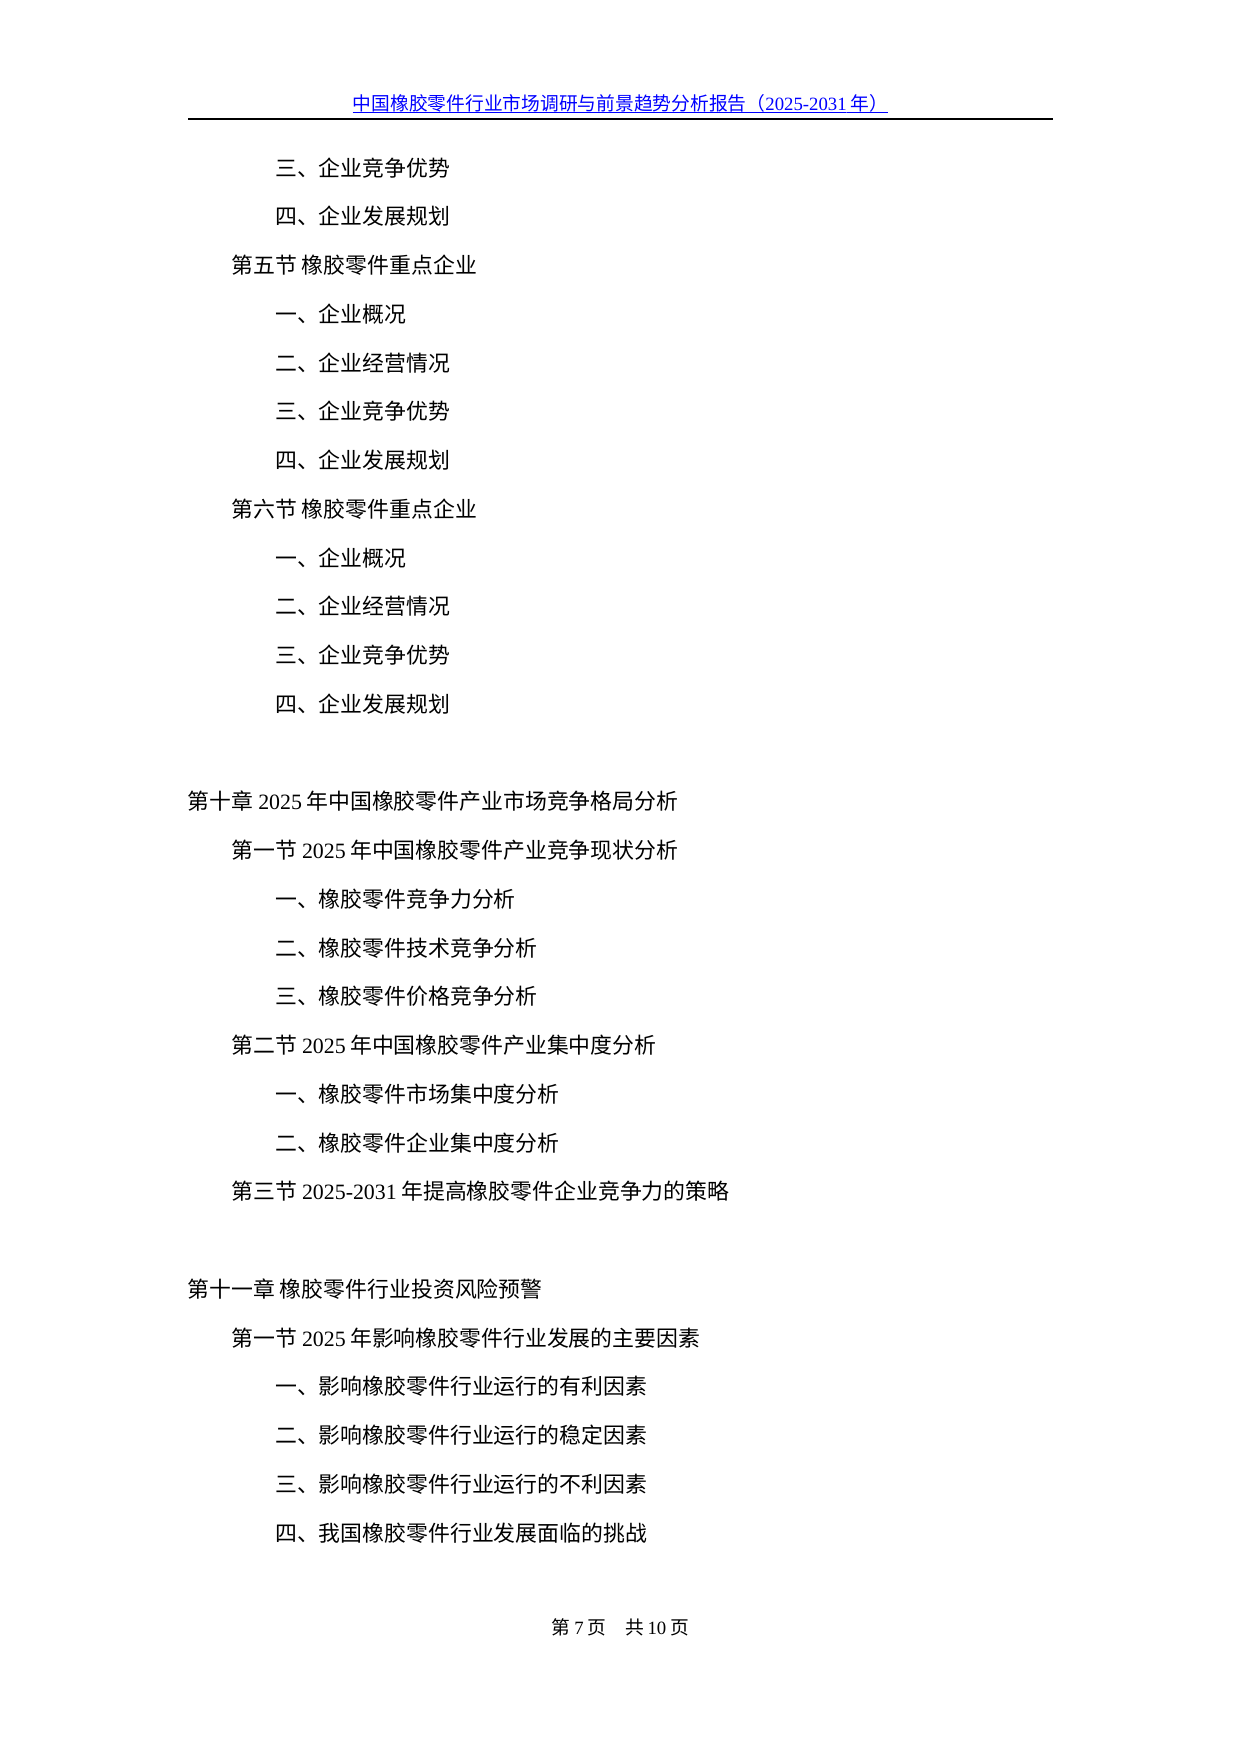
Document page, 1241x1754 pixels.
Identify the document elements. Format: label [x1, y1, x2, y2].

text [187, 150, 1053, 1548]
